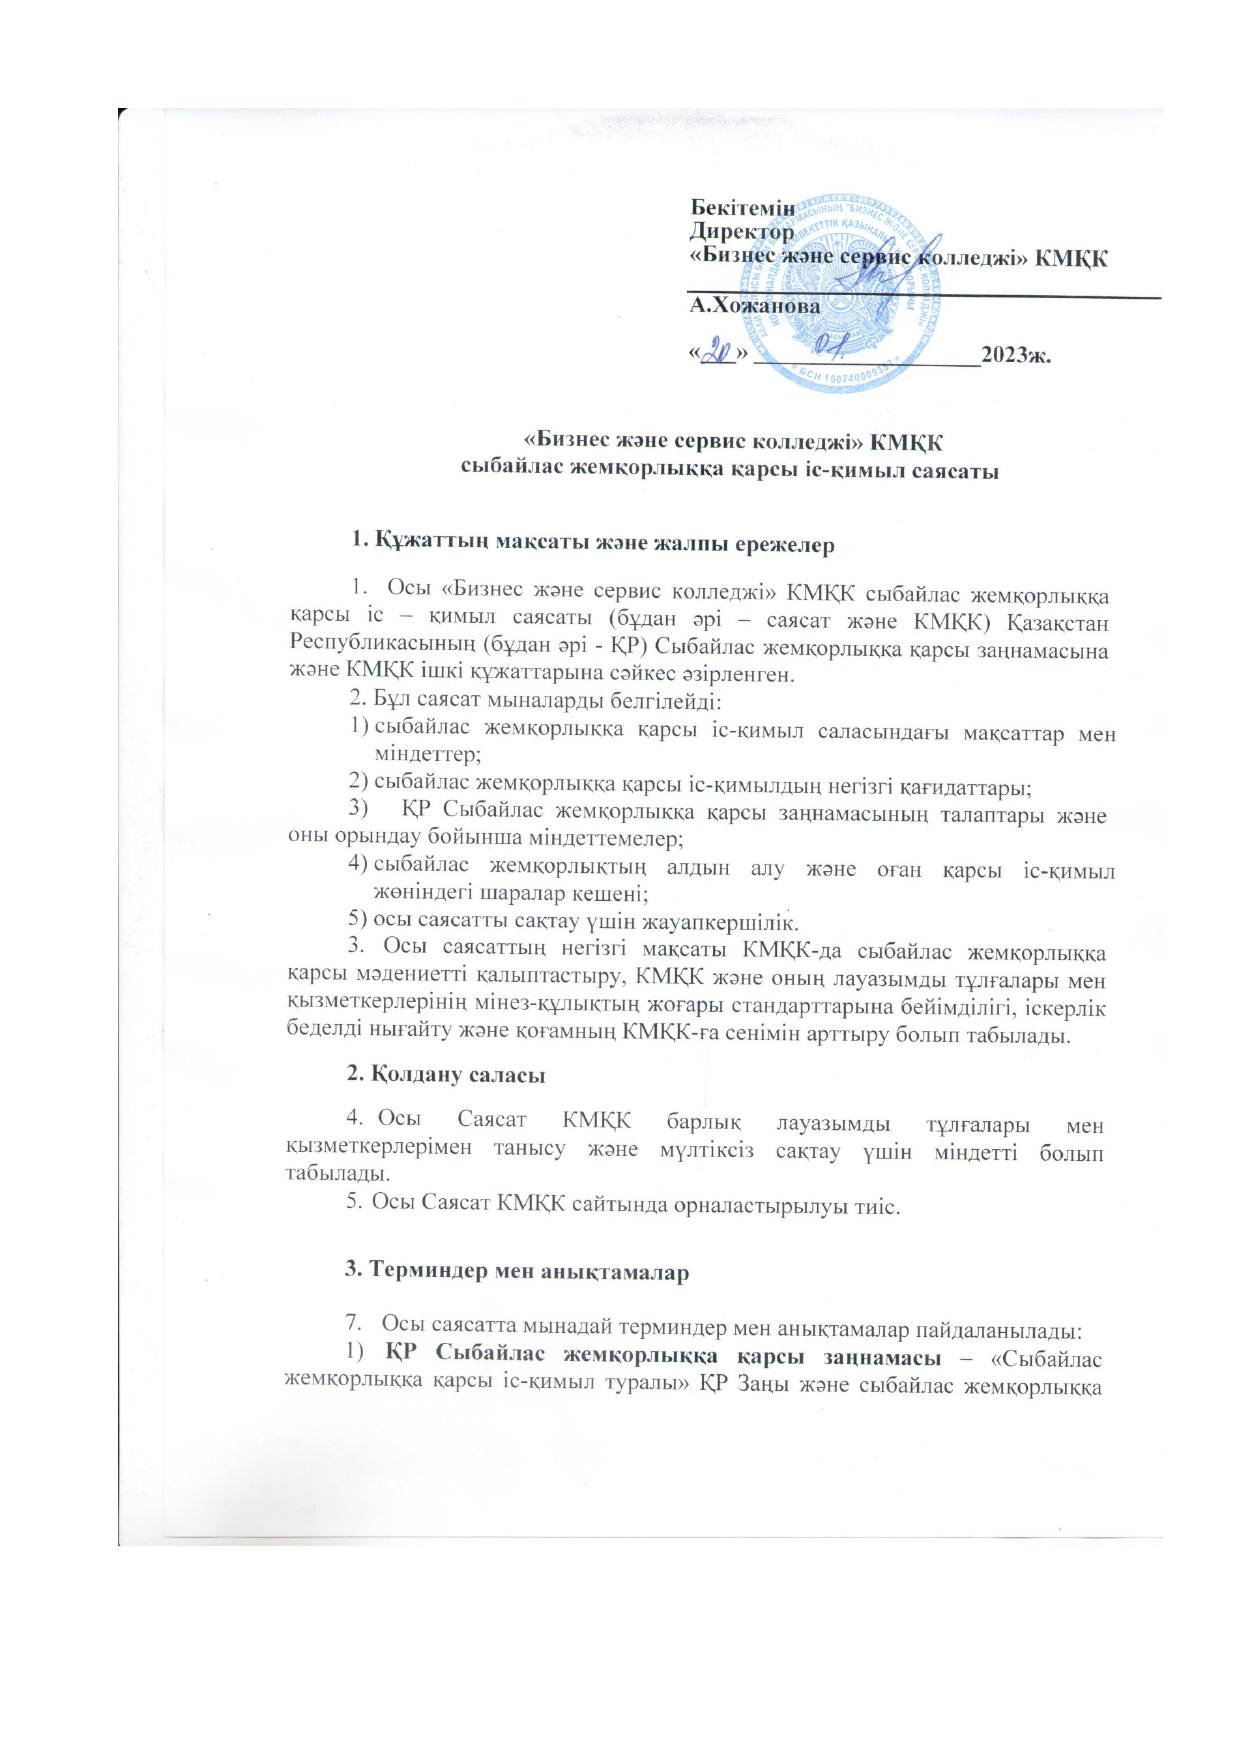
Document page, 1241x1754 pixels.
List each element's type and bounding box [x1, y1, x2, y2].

picture [118, 108, 1164, 1548]
